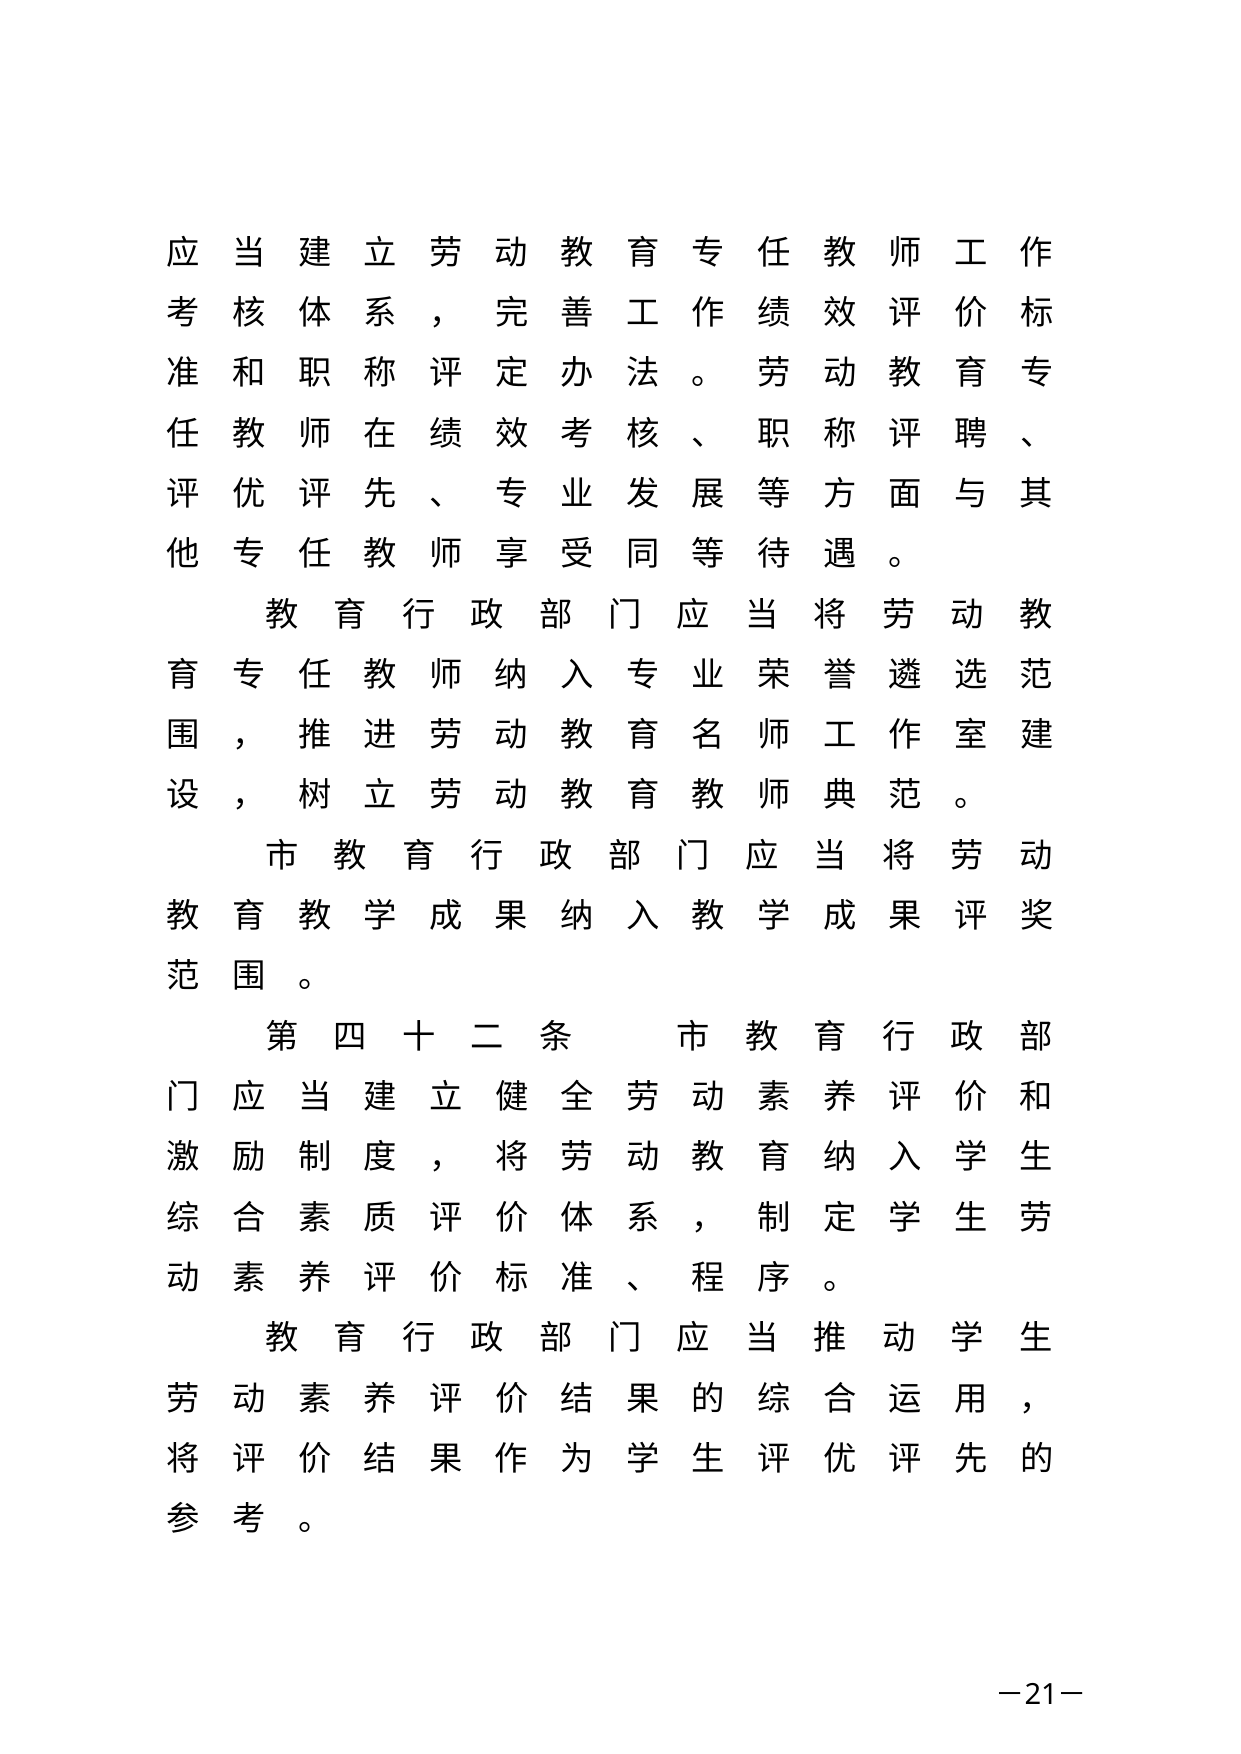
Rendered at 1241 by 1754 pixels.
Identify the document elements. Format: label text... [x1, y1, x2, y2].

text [167, 219, 1085, 581]
text 教育行政部门应当推动学生劳动素养评价结果的综合运用，将评价结果作为学生评优评先的参考。 [167, 1305, 1085, 1546]
text 市教育行政部门应当将劳动教育教学成果纳入教学成果评奖范围。 [167, 822, 1085, 1003]
text 教育行政部门应当将劳动教育专任教师纳入专业荣誉遴选范围，推进劳动教育名师工作室建设，树立劳动教育教师典范。 [167, 581, 1085, 822]
text 第四十二条 市教育行政部门应当建立健全劳动素养评价和激励制度，将劳动教育纳入学生综合素质评价体系，制定学生劳动素养评价标准、程序。 [167, 1003, 1085, 1305]
